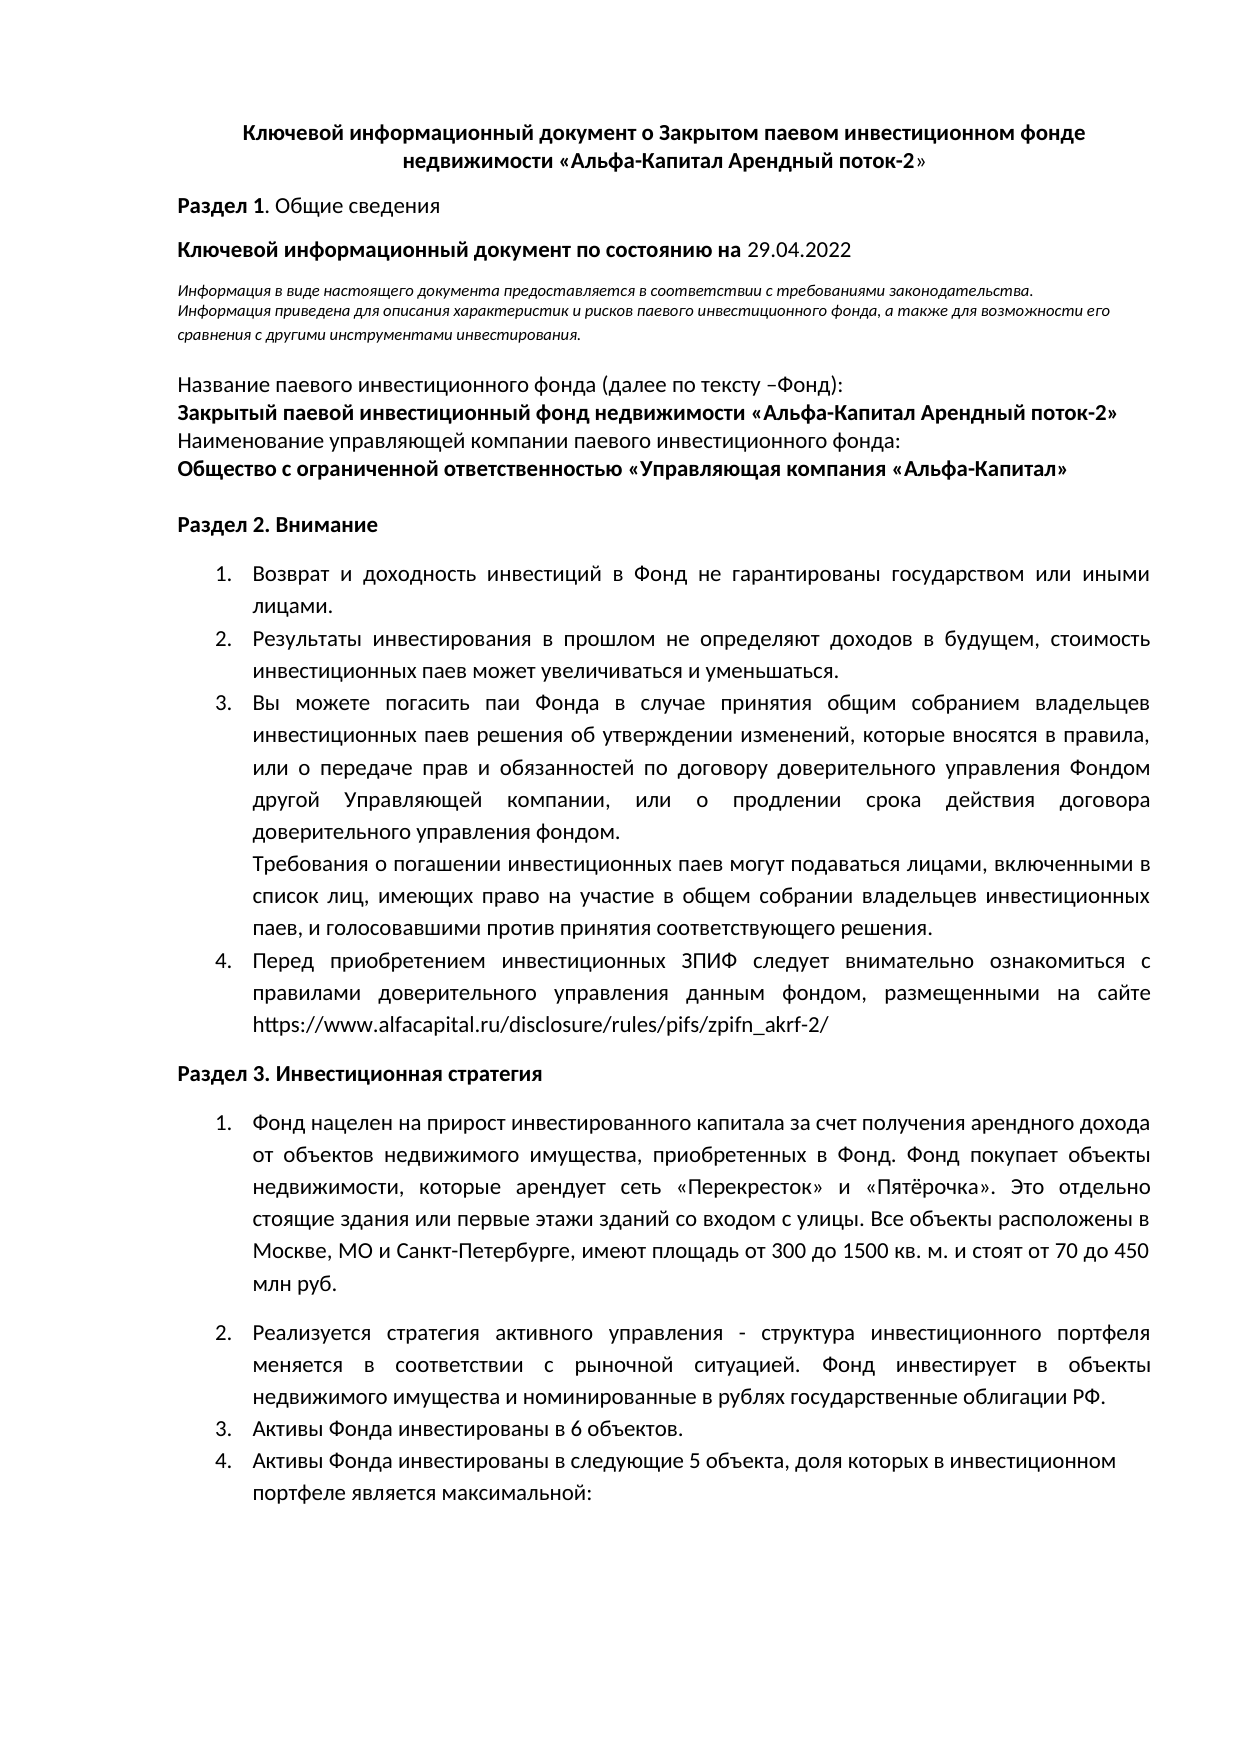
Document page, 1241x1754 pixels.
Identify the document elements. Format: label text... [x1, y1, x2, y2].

text Информация приведена для описания характеристик и рисков паевого инвестиционного фонда, а также для возможности его сравнения с другими инструментами инвестирования. [177, 301, 1152, 344]
list Реализуется стратегия активного управления - структура инвестиционного портфеля меняется в соответствии с рыночной ситуацией. Фонд инвестирует в объекты недвижимого имущества и номинированные в рублях государственные облигации РФ. [215, 1318, 1152, 1410]
text Ключевой информационный документ по состоянию на 29.04.2022 [177, 236, 1152, 263]
list Вы можете погасить паи Фонда в случае принятия общим собранием владельцев инвестиционных паев решения об утверждении изменений, которые вносятся в правила, или о передаче прав и обязанностей по договору доверительного управления Фондом другой Управляющей компании, или о продлении срока действия договора доверительного управления фондом. [215, 688, 1152, 845]
list Активы Фонда инвестированы в следующие 5 объекта, доля которых в инвестиционном портфеле является максимальной: [215, 1446, 1152, 1507]
text Раздел 1. Общие сведения [177, 191, 1152, 219]
text Раздел 2. Внимание [177, 511, 1152, 539]
list Требования о погашении инвестиционных паев могут подаваться лицами, включенными в список лиц, имеющих право на участие в общем собрании владельцев инвестиционных паев, и голосовавшими против принятия соответствующего решения. [252, 849, 1152, 942]
text Информация в виде настоящего документа предоставляется в соответствии с требованиями законодательства. [177, 280, 1152, 301]
text Закрытый паевой инвестиционный фонд недвижимости «Альфа-Капитал Арендный поток-2» [177, 398, 1152, 427]
list Возврат и доходность инвестиций в Фонд не гарантированы государством или иными лицами. [215, 559, 1152, 620]
list Результаты инвестирования в прошлом не определяют доходов в будущем, стоимость инвестиционных паев может увеличиваться и уменьшаться. [215, 624, 1152, 684]
text Название паевого инвестиционного фонда (далее по тексту –Фонд): [177, 371, 1152, 398]
list Перед приобретением инвестиционных ЗПИФ следует внимательно ознакомиться с правилами доверительного управления данным фондом, размещенными на сайте https://www.alfacapital.ru/disclosure/rules/pifs/zpifn_akrf-2/ [215, 946, 1152, 1038]
text Общество с ограниченной ответственностью «Управляющая компания «Альфа-Капитал» [177, 454, 1152, 483]
text Раздел 3. Инвестиционная стратегия [177, 1059, 1152, 1087]
text Наименование управляющей компании паевого инвестиционного фонда: [177, 427, 1152, 454]
text Ключевой информационный документ о Закрытом паевом инвестиционном фонде недвижимости «Альфа-Капитал Арендный поток-2» [177, 118, 1152, 174]
list Активы Фонда инвестированы в 6 объектов. [215, 1414, 1152, 1442]
list Фонд нацелен на прирост инвестированного капитала за счет получения арендного дохода от объектов недвижимого имущества, приобретенных в Фонд. Фонд покупает объекты недвижимости, которые арендует сеть «Перекресток» и «Пятёрочка». Это отдельно стоящие здания или первые этажи зданий со входом с улицы. Все объекты расположены в Москве, МО и Санкт-Петербурге, имеют площадь от 300 до 1500 кв. м. и стоят от 70 до 450 млн руб. [215, 1108, 1152, 1297]
